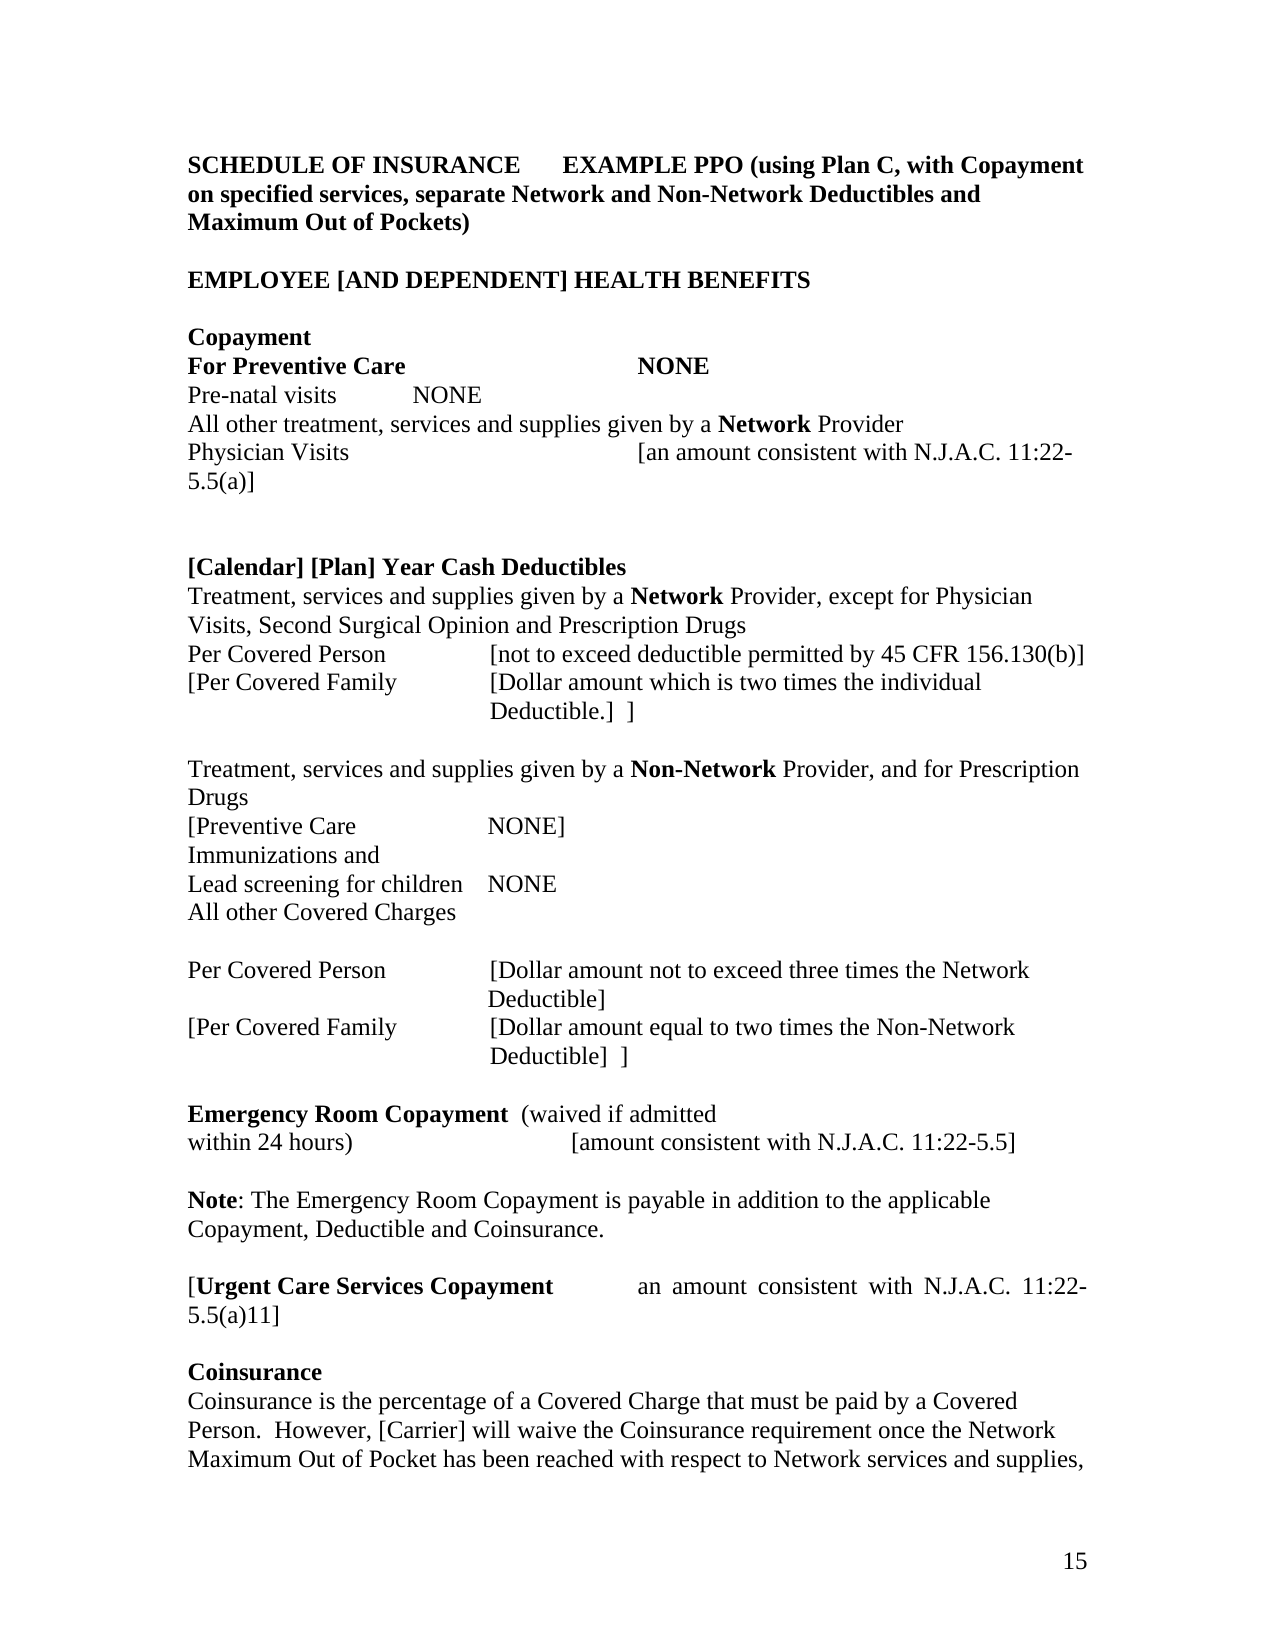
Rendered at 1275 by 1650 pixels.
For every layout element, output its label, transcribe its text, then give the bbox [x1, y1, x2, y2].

text Physician Visits [an amount consistent with N.J.A.C. 11:22-5.5(a)] [187, 437, 1087, 495]
text For Preventive Care NONE [187, 351, 1087, 380]
text Deductible] ] [487, 1041, 1087, 1070]
text [Per Covered Family [Dollar amount which is two times the individual [187, 667, 1087, 696]
text SCHEDULE OF INSURANCE EXAMPLE PPO (using Plan C, with Copayment on specified services, separate Network and Non-Network Deductibles and Maximum Out of Pockets) [187, 150, 1087, 236]
text Note: The Emergency Room Copayment is payable in addition to the applicable Copayment, Deductible and Coinsurance. [187, 1185, 1087, 1242]
text within 24 hours) [amount consistent with N.J.A.C. 11:22-5.5] [187, 1127, 1087, 1156]
text Per Covered Person [not to exceed deductible permitted by 45 CFR 156.130(b)] [187, 639, 1087, 667]
text [Calendar] [Plan] Year Cash Deductibles [187, 552, 1087, 581]
text [Per Covered Family [Dollar amount equal to two times the Non-Network [187, 1012, 1087, 1041]
text Deductible.] ] [487, 696, 1087, 725]
text All other treatment, services and supplies given by a Network Provider [187, 409, 1087, 437]
text Copayment [187, 322, 1087, 351]
text Treatment, services and supplies given by a Network Provider, except for Physician Visits, Second Surgical Opinion and Prescription Drugs [187, 581, 1087, 639]
text [Preventive Care NONE] [187, 811, 1087, 840]
text [Urgent Care Services Copayment an amount consistent with N.J.A.C. 11:22-5.5(a)11] [187, 1271, 1087, 1329]
text Emergency Room Copayment (waived if admitted [187, 1099, 1087, 1127]
text Treatment, services and supplies given by a Non-Network Provider, and for Prescription Drugs [187, 754, 1087, 811]
text EMPLOYEE [AND DEPENDENT] HEALTH BENEFITS [187, 265, 1087, 294]
text Pre-natal visits NONE [187, 380, 1087, 409]
text Immunizations and [187, 840, 1087, 869]
text Lead screening for children NONE [187, 869, 1087, 897]
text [187, 1386, 1087, 1472]
text All other Covered Charges [187, 897, 1087, 926]
text Coinsurance [187, 1357, 1087, 1386]
text Per Covered Person [Dollar amount not to exceed three times the Network Deductible] [187, 955, 1087, 1012]
